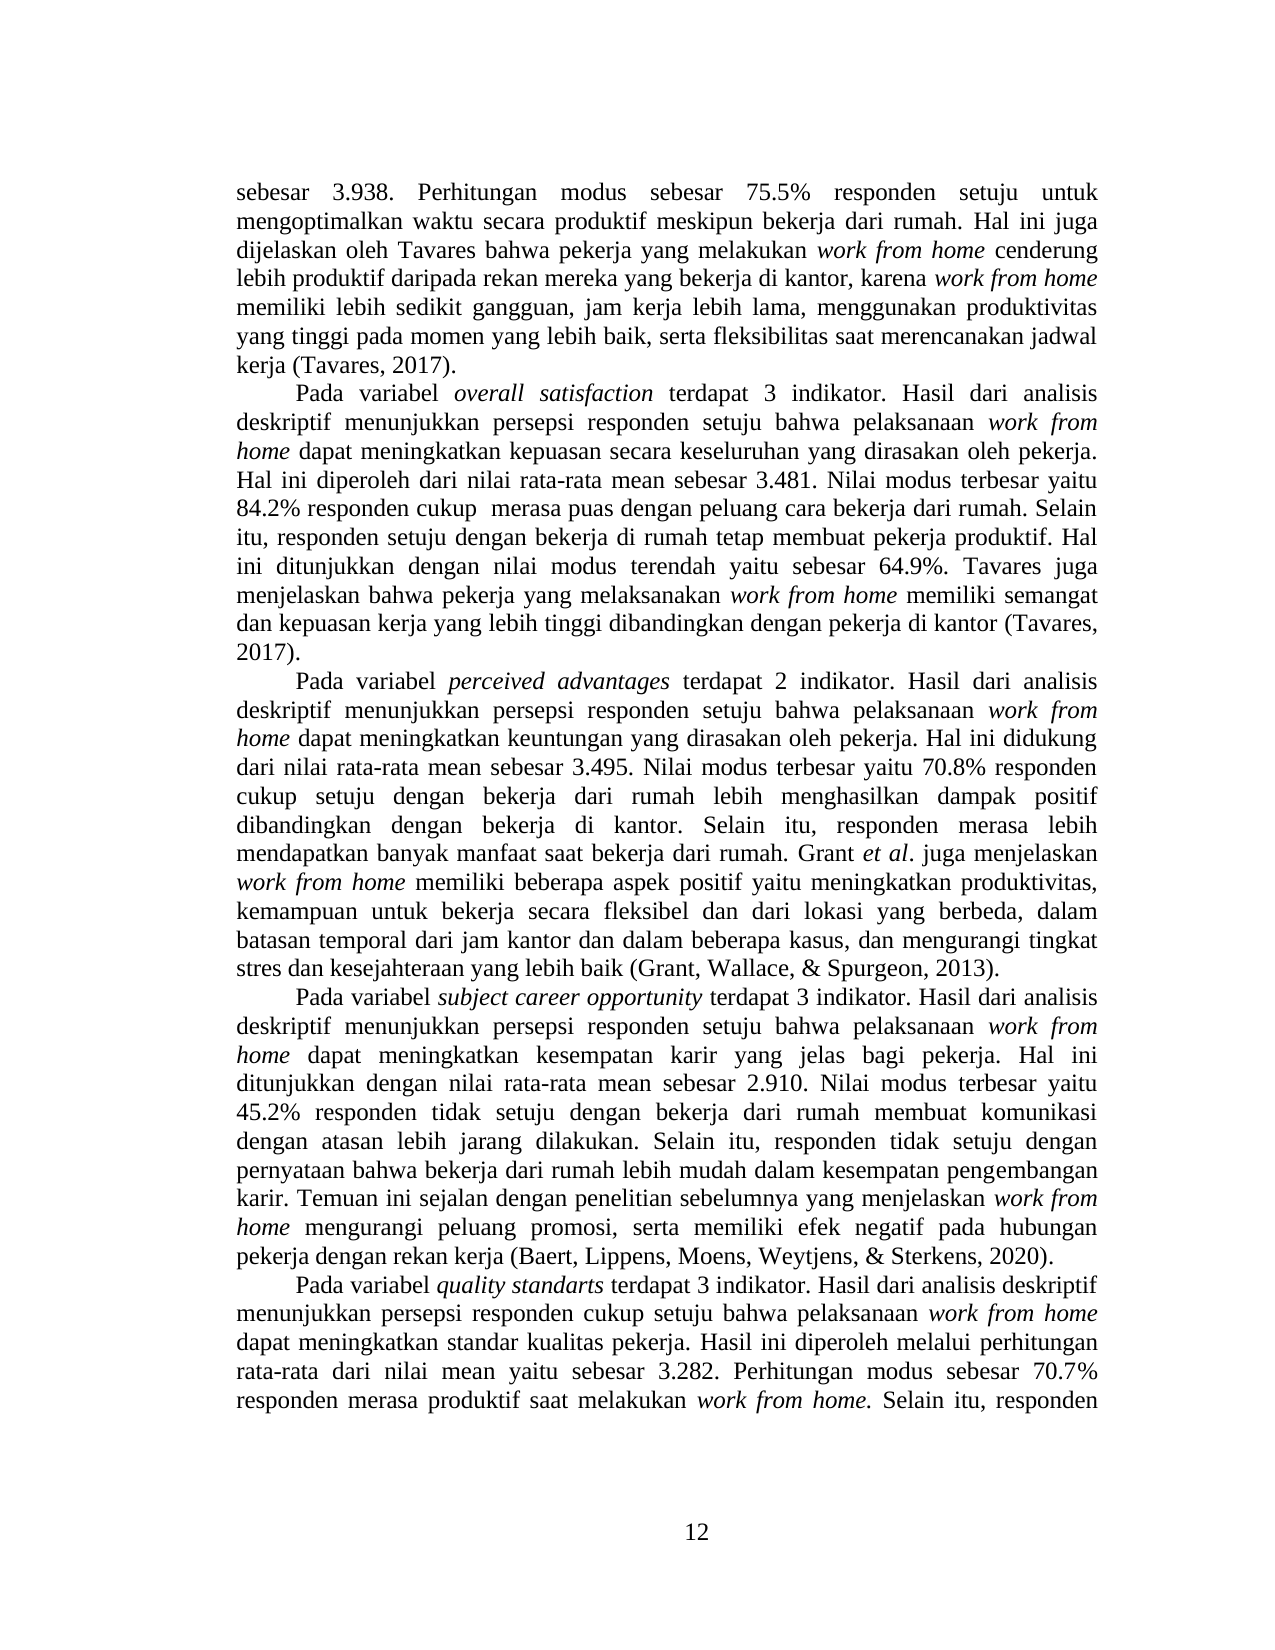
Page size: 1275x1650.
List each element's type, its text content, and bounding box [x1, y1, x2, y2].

text Pada variabel subject career opportunity terdapat 3 indikator. Hasil dari analisis deskriptif menunjukkan persepsi responden setuju bahwa pelaksanaan work from home dapat meningkatkan kesempatan karir yang jelas bagi pekerja. Hal ini ditunjukkan dengan nilai rata-rata mean sebesar 2.910. Nilai modus terbesar yaitu 45.2% responden tidak setuju dengan bekerja dari rumah membuat komunikasi dengan atasan lebih jarang dilakukan. Selain itu, responden tidak setuju dengan pernyataan bahwa bekerja dari rumah lebih mudah dalam kesempatan pengembangan karir. Temuan ini sejalan dengan penelitian sebelumnya yang menjelaskan work from home mengurangi peluang promosi, serta memiliki efek negatif pada hubungan pekerja dengan rekan kerja . [236, 982, 1098, 1270]
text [236, 177, 1098, 378]
text Pada variabel overall satisfaction terdapat 3 indikator. Hasil dari analisis deskriptif menunjukkan persepsi responden setuju bahwa pelaksanaan work from home dapat meningkatkan kepuasan secara keseluruhan yang dirasakan oleh pekerja. Hal ini diperoleh dari nilai rata-rata mean sebesar 3.481. Nilai modus terbesar yaitu 84.2% responden cukup merasa puas dengan peluang cara bekerja dari rumah. Selain itu, responden setuju dengan bekerja di rumah tetap membuat pekerja produktif. Hal ini ditunjukkan dengan nilai modus terendah yaitu sebesar 64.9%. Tavares juga menjelaskan bahwa pekerja yang melaksanakan work from home memiliki semangat dan kepuasan kerja yang lebih tinggi dibandingkan dengan pekerja di kantor . [236, 378, 1098, 666]
text Pada variabel perceived advantages terdapat 2 indikator. Hasil dari analisis deskriptif menunjukkan persepsi responden setuju bahwa pelaksanaan work from home dapat meningkatkan keuntungan yang dirasakan oleh pekerja. Hal ini didukung dari nilai rata-rata mean sebesar 3.495. Nilai modus terbesar yaitu 70.8% responden cukup setuju dengan bekerja dari rumah lebih menghasilkan dampak positif dibandingkan dengan bekerja di kantor. Selain itu, responden merasa lebih mendapatkan banyak manfaat saat bekerja dari rumah. Grant et al. juga menjelaskan work from home memiliki beberapa aspek positif yaitu meningkatkan produktivitas, kemampuan untuk bekerja secara fleksibel dan dari lokasi yang berbeda, dalam batasan temporal dari jam kantor dan dalam beberapa kasus, dan mengurangi tingkat stres dan kesejahteraan yang lebih baik . [236, 666, 1098, 982]
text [236, 1270, 1098, 1413]
